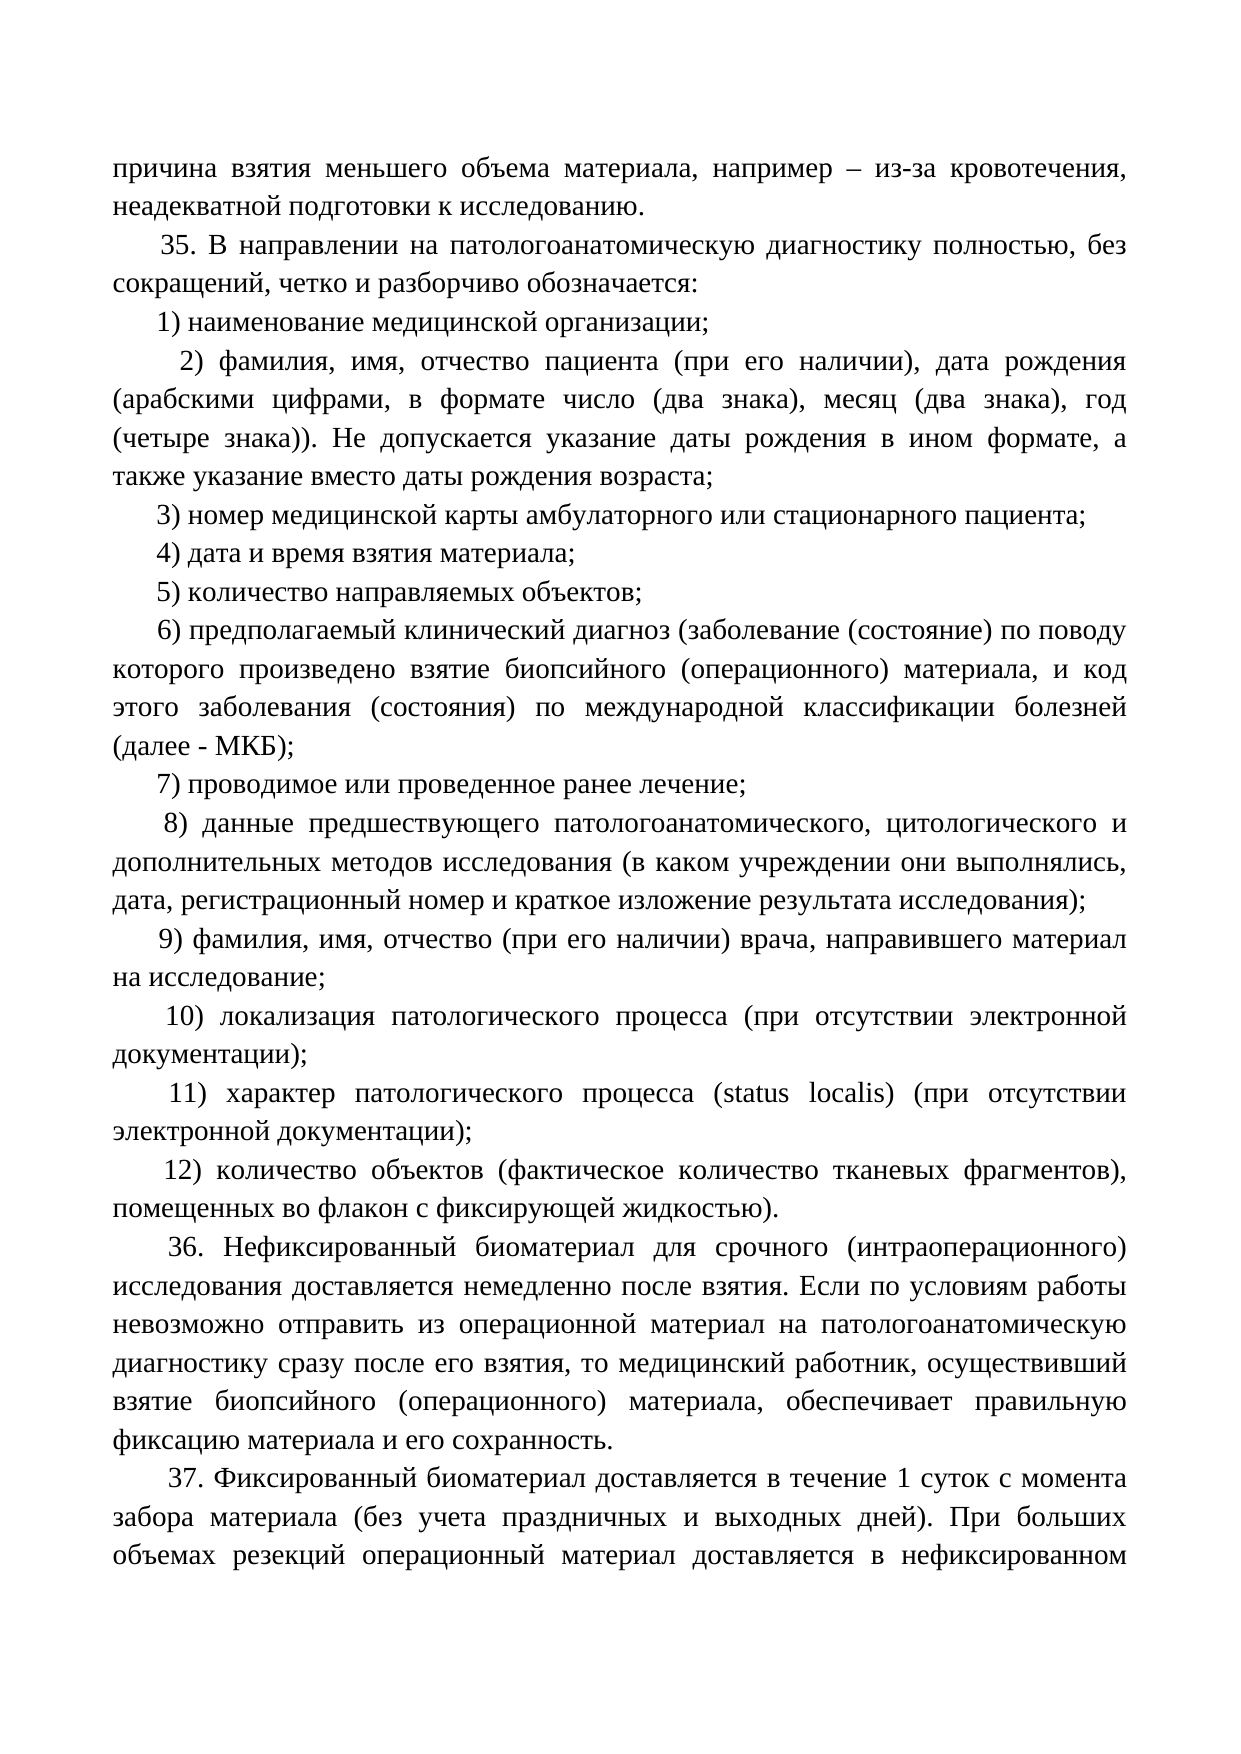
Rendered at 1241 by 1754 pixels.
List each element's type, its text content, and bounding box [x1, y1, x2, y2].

text 35. В направлении на патологоанатомическую диагностику полностью, без сокращений, четко и разборчиво обозначается: [112, 227, 1128, 299]
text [112, 150, 1128, 222]
text 7) проводимое или проведенное ранее лечение; [112, 767, 1128, 800]
text 9) фамилия, имя, отчество (при его наличии) врача, направившего материал на исследование; [112, 921, 1128, 993]
text 6) предполагаемый клинический диагноз (заболевание (состояние) по поводу которого произведено взятие биопсийного (операционного) материала, и код этого заболевания (состояния) по международной классификации болезней (далее - МКБ); [112, 612, 1128, 762]
text 11) характер патологического процесса (status localis) (при отсутствии электронной документации); [112, 1075, 1128, 1147]
text 4) дата и время взятия материала; [112, 535, 1128, 569]
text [112, 1460, 1128, 1571]
text 36. Нефиксированный биоматериал для срочного (интраоперационного) исследования доставляется немедленно после взятия. Если по условиям работы невозможно отправить из операционной материал на патологоанатомическую диагностику сразу после его взятия, то медицинский работник, осуществивший взятие биопсийного (операционного) материала, обеспечивает правильную фиксацию материала и его сохранность. [112, 1229, 1128, 1455]
text 3) номер медицинской карты амбулаторного или стационарного пациента; [112, 497, 1128, 530]
text 8) данные предшествующего патологоанатомического, цитологического и дополнительных методов исследования (в каком учреждении они выполнялись, дата, регистрационный номер и краткое изложение результата исследования); [112, 805, 1128, 916]
text 5) количество направляемых объектов; [112, 574, 1128, 607]
text 12) количество объектов (фактическое количество тканевых фрагментов), помещенных во флакон с фиксирующей жидкостью). [112, 1152, 1128, 1224]
text 2) фамилия, имя, отчество пациента (при его наличии), дата рождения (арабскими цифрами, в формате число (два знака), месяц (два знака), год (четыре знака)). Не допускается указание даты рождения в ином формате, а также указание вместо даты рождения возраста; [112, 343, 1128, 492]
text 1) наименование медицинской организации; [112, 304, 1128, 338]
text 10) локализация патологического процесса (при отсутствии электронной документации); [112, 998, 1128, 1070]
